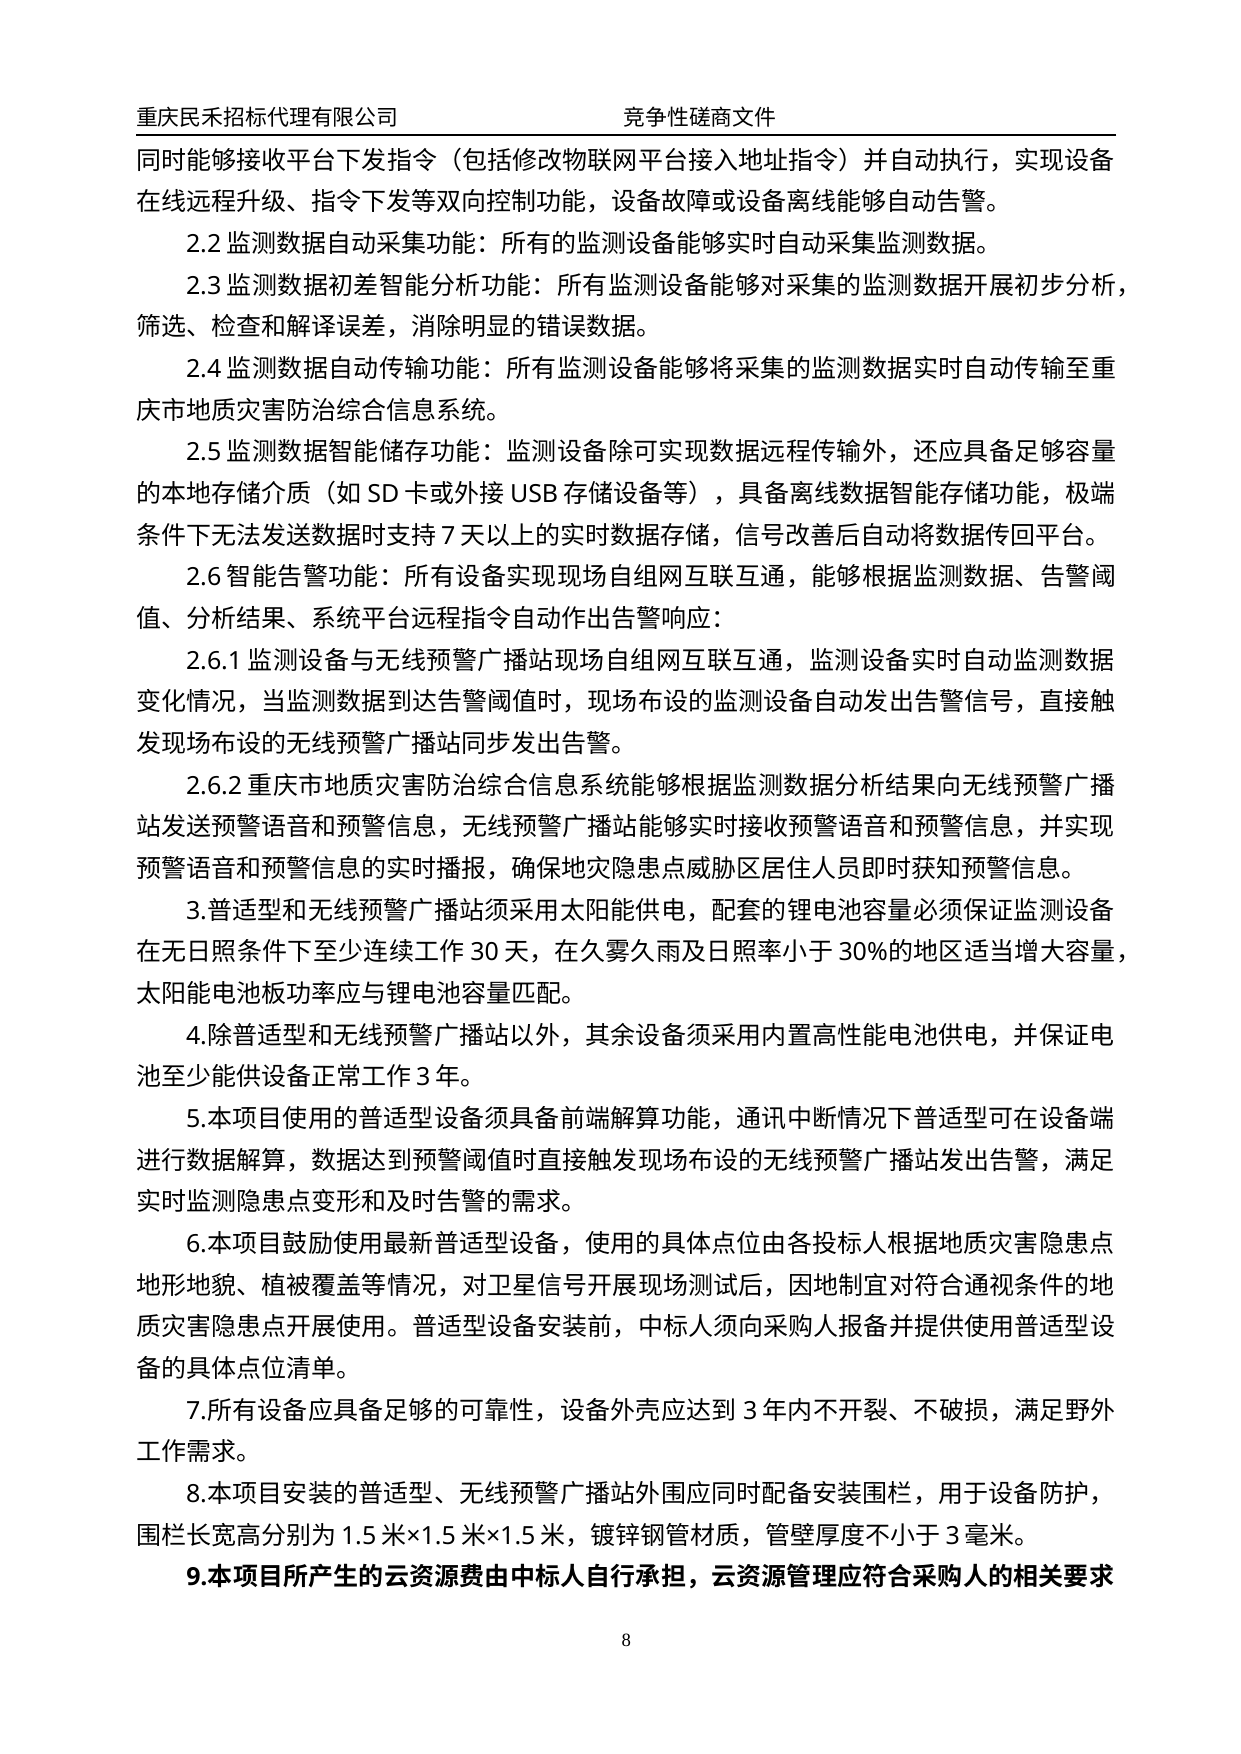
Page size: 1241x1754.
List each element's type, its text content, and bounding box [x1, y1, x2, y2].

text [136, 1552, 1116, 1594]
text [136, 136, 1116, 219]
text 8.本项目安装的普适型、无线预警广播站外围应同时配备安装围栏，用于设备防护，围栏长宽高分别为1.5米×1.5米×1.5米，镀锌钢管材质，管壁厚度不小于3毫米。 [136, 1469, 1116, 1552]
text 2.2监测数据自动采集功能：所有的监测设备能够实时自动采集监测数据。 [136, 219, 1116, 261]
text 3.普适型和无线预警广播站须采用太阳能供电，配套的锂电池容量必须保证监测设备在无日照条件下至少连续工作30天，在久雾久雨及日照率小于30%的地区适当增大容量，太阳能电池板功率应与锂电池容量匹配。 [136, 886, 1116, 1011]
text 7.所有设备应具备足够的可靠性，设备外壳应达到3年内不开裂、不破损，满足野外工作需求。 [136, 1386, 1116, 1469]
text 4.除普适型和无线预警广播站以外，其余设备须采用内置高性能电池供电，并保证电池至少能供设备正常工作3年。 [136, 1011, 1116, 1094]
text 2.6.1监测设备与无线预警广播站现场自组网互联互通，监测设备实时自动监测数据变化情况，当监测数据到达告警阈值时，现场布设的监测设备自动发出告警信号，直接触发现场布设的无线预警广播站同步发出告警。 [136, 636, 1116, 761]
text 6.本项目鼓励使用最新普适型设备，使用的具体点位由各投标人根据地质灾害隐患点地形地貌、植被覆盖等情况，对卫星信号开展现场测试后，因地制宜对符合通视条件的地质灾害隐患点开展使用。普适型设备安装前，中标人须向采购人报备并提供使用普适型设备的具体点位清单。 [136, 1219, 1116, 1386]
text 5.本项目使用的普适型设备须具备前端解算功能，通讯中断情况下普适型可在设备端进行数据解算，数据达到预警阈值时直接触发现场布设的无线预警广播站发出告警，满足实时监测隐患点变形和及时告警的需求。 [136, 1094, 1116, 1219]
text 2.5监测数据智能储存功能：监测设备除可实现数据远程传输外，还应具备足够容量的本地存储介质（如SD卡或外接USB存储设备等），具备离线数据智能存储功能，极端条件下无法发送数据时支持7天以上的实时数据存储，信号改善后自动将数据传回平台。 [136, 427, 1116, 552]
text 2.3监测数据初差智能分析功能：所有监测设备能够对采集的监测数据开展初步分析，筛选、检查和解译误差，消除明显的错误数据。 [136, 261, 1116, 344]
text 2.4监测数据自动传输功能：所有监测设备能够将采集的监测数据实时自动传输至重庆市地质灾害防治综合信息系统。 [136, 344, 1116, 427]
text 2.6智能告警功能：所有设备实现现场自组网互联互通，能够根据监测数据、告警阈值、分析结果、系统平台远程指令自动作出告警响应： [136, 552, 1116, 636]
text 2.6.2重庆市地质灾害防治综合信息系统能够根据监测数据分析结果向无线预警广播站发送预警语音和预警信息，无线预警广播站能够实时接收预警语音和预警信息，并实现预警语音和预警信息的实时播报，确保地灾隐患点威胁区居住人员即时获知预警信息。 [136, 761, 1116, 886]
